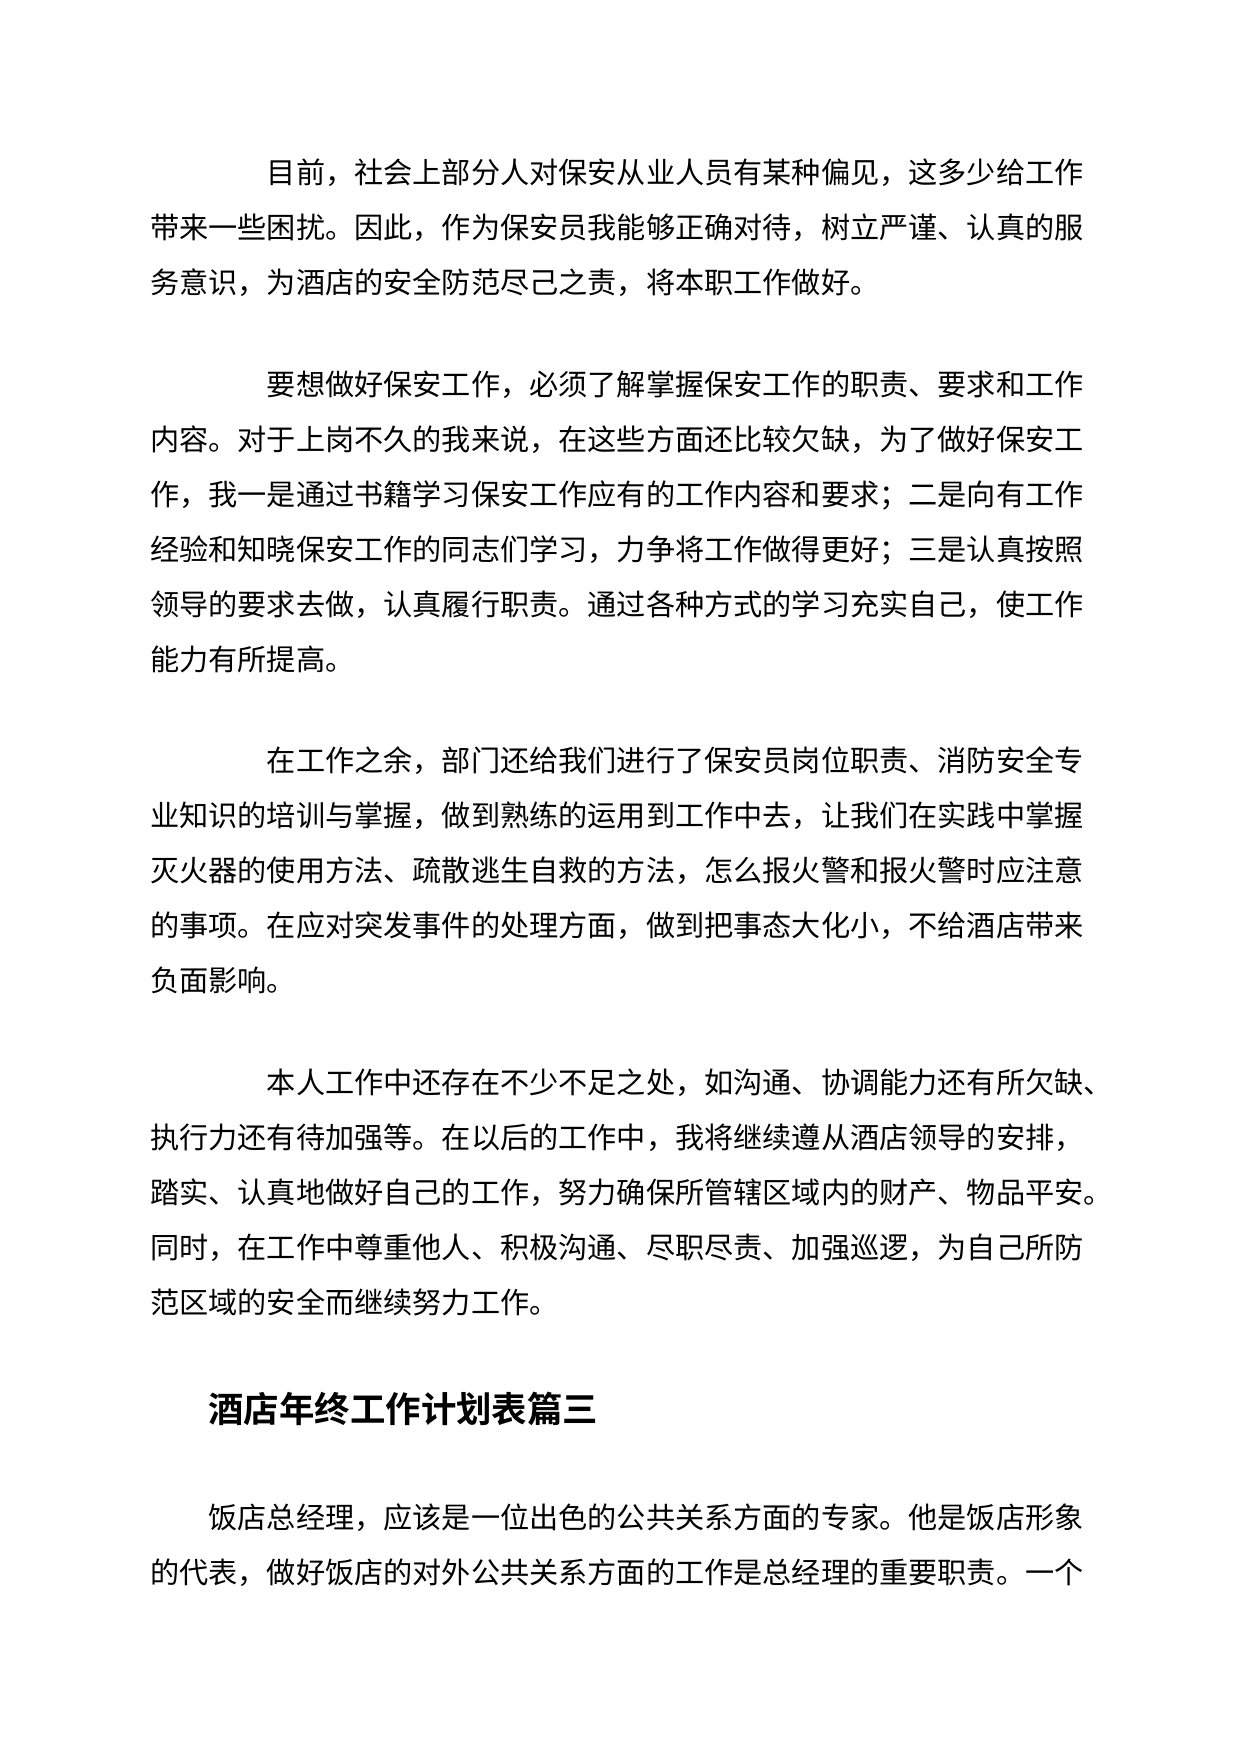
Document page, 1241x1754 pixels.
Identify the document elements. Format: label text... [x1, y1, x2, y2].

text 要想做好保安工作，必须了解掌握保安工作的职责、要求和工作内容。对于上岗不久的我来说，在这些方面还比较欠缺，为了做好保安工作，我一是通过书籍学习保安工作应有的工作内容和要求；二是向有工作经验和知晓保安工作的同志们学习，力争将工作做得更好；三是认真按照领导的要求去做，认真履行职责。通过各种方式的学习充实自己，使工作能力有所提高。 [150, 362, 1090, 678]
text 目前，社会上部分人对保安从业人员有某种偏见，这多少给工作带来一些困扰。因此，作为保安员我能够正确对待，树立严谨、认真的服务意识，为酒店的安全防范尽己之责，将本职工作做好。 [150, 150, 1090, 302]
text 本人工作中还存在不少不足之处，如沟通、协调能力还有所欠缺、执行力还有待加强等。在以后的工作中，我将继续遵从酒店领导的安排，踏实、认真地做好自己的工作，努力确保所管辖区域内的财产、物品平安。同时，在工作中尊重他人、积极沟通、尽职尽责、加强巡逻，为自己所防范区域的安全而继续努力工作。 [150, 1059, 1090, 1321]
text 酒店年终工作计划表篇三 [150, 1381, 1090, 1432]
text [150, 1494, 1090, 1592]
text 在工作之余，部门还给我们进行了保安员岗位职责、消防安全专业知识的培训与掌握，做到熟练的运用到工作中去，让我们在实践中掌握灭火器的使用方法、疏散逃生自救的方法，怎么报火警和报火警时应注意的事项。在应对突发事件的处理方面，做到把事态大化小，不给酒店带来负面影响。 [150, 738, 1090, 1000]
